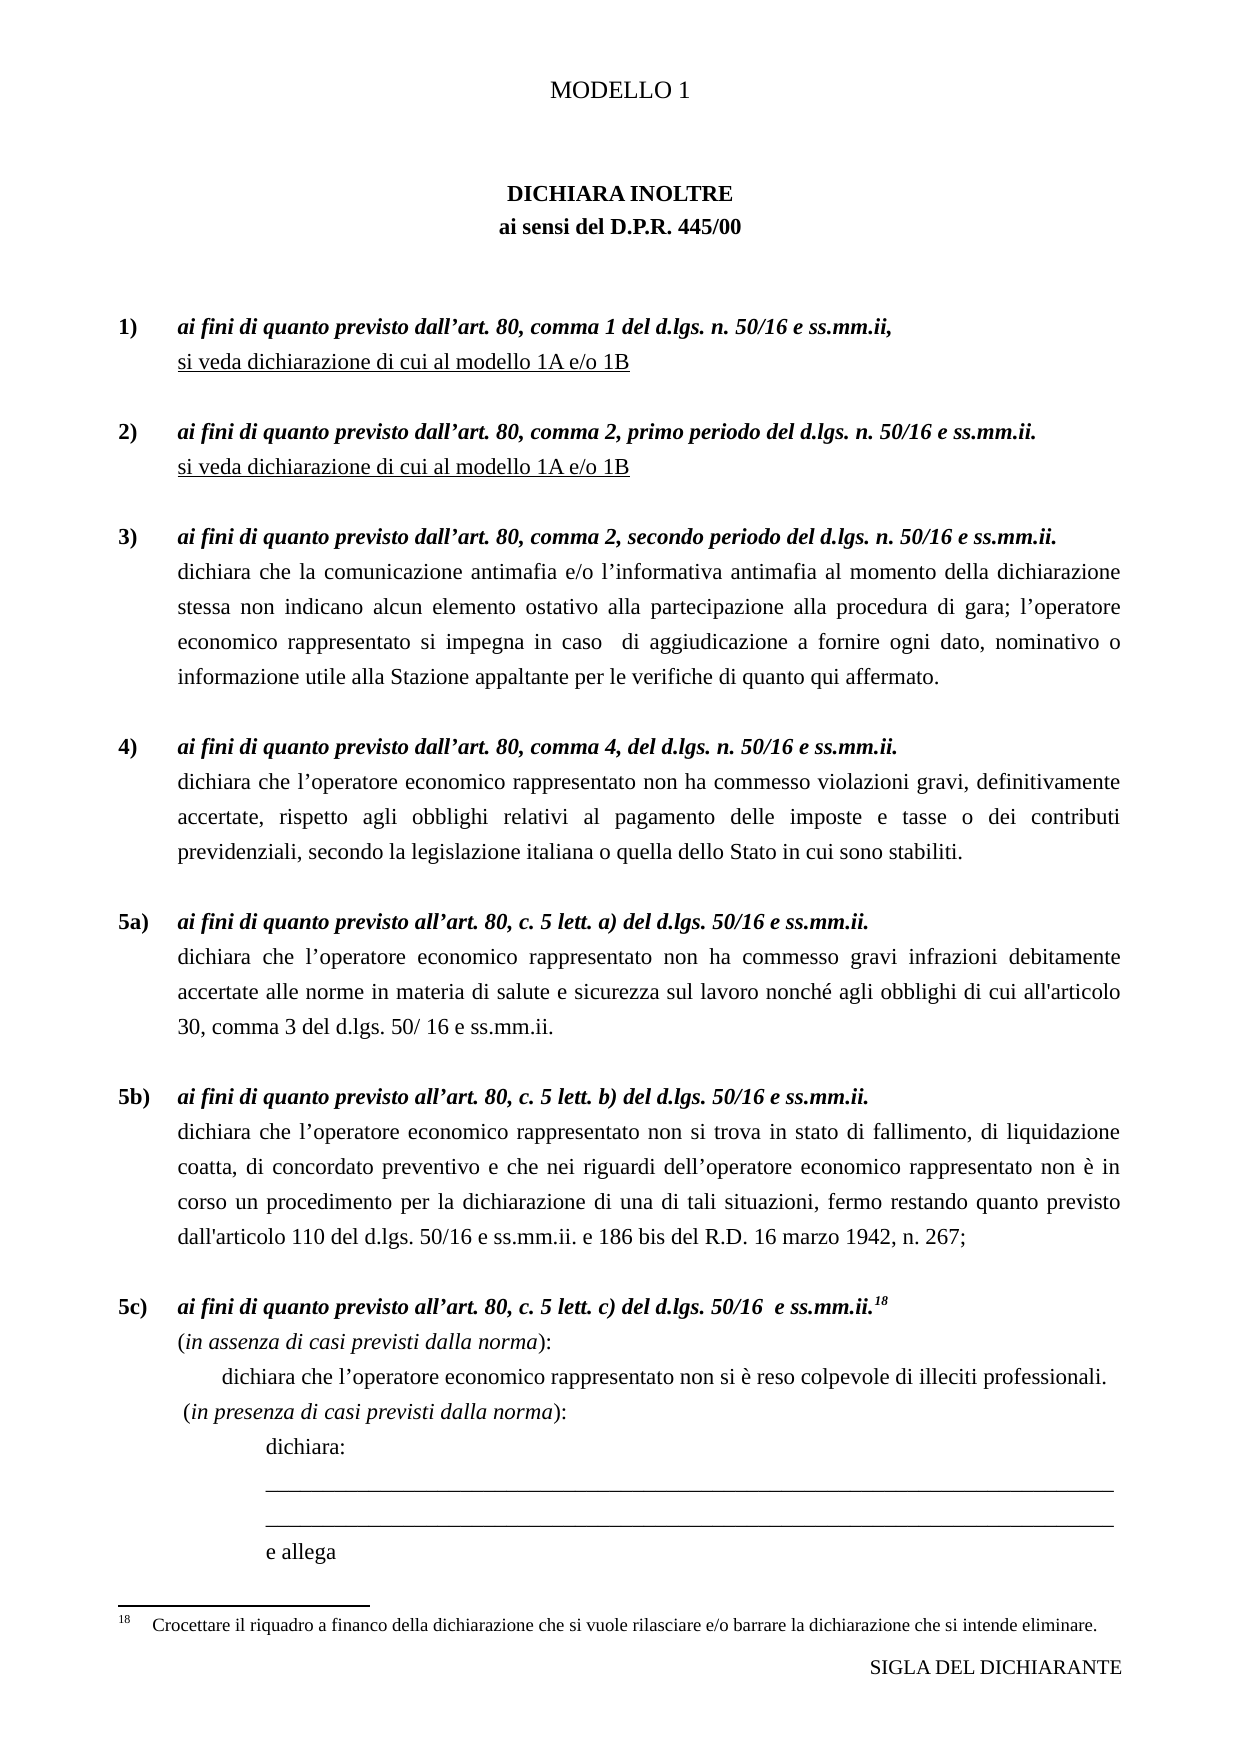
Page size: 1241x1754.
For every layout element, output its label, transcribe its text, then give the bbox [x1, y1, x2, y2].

text ____________________________________________________________________________________________________________________________________________________e allega [266, 1468, 1122, 1564]
list ai fini di quanto previsto dall’art. 80, comma 2, primo periodo del d.lgs. n. 50/16 e ss.mm.ii. [118, 418, 1122, 444]
text dichiara che la comunicazione antimafia e/o l’informativa antimafia al momento della dichiarazione stessa non indicano alcun elemento ostativo alla partecipazione alla procedura di gara; l’operatore economico rappresentato si impegna in caso di aggiudicazione a fornire ogni dato, nominativo o informazione utile alla Stazione appaltante per le verifiche di quanto qui affermato. [177, 558, 1122, 689]
text (in assenza di casi previsti dalla norma): [177, 1328, 1122, 1354]
text 5c) ai fini di quanto previsto all’art. 80, c. 5 lett. c) del d.lgs. 50/16 e ss.mm.ii. [118, 1293, 1122, 1319]
text dichiara che l’operatore economico rappresentato non ha commesso violazioni gravi, definitivamente accertate, rispetto agli obblighi relativi al pagamento delle imposte e tasse o dei contributi previdenziali, secondo la legislazione italiana o quella dello Stato in cui sono stabiliti. [118, 768, 1122, 864]
text 5b) ai fini di quanto previsto all’art. 80, c. 5 lett. b) del d.lgs. 50/16 e ss.mm.ii. [118, 1083, 1122, 1109]
text ai sensi del D.P.R. 445/00 [118, 213, 1122, 239]
list ai fini di quanto previsto dall’art. 80, comma 1 del d.lgs. n. 50/16 e ss.mm.ii, [118, 313, 1122, 339]
text si veda dichiarazione di cui al modello 1A e/o 1B [118, 348, 1122, 374]
text si veda dichiarazione di cui al modello 1A e/o 1B [118, 453, 1122, 479]
text DICHIARA INOLTRE [118, 180, 1122, 207]
text (in presenza di casi previsti dalla norma): [177, 1398, 1122, 1424]
text dichiara che l’operatore economico rappresentato non si trova in stato di fallimento, di liquidazione coatta, di concordato preventivo e che nei riguardi dell’operatore economico rappresentato non è in corso un procedimento per la dichiarazione di una di tali situazioni, fermo restando quanto previsto dall'articolo 110 del d.lgs. 50/16 e ss.mm.ii. e 186 bis del R.D. 16 marzo 1942, n. 267; [177, 1118, 1122, 1249]
text  dichiara che l’operatore economico rappresentato non si è reso colpevole di illeciti professionali. [177, 1363, 1122, 1389]
text 5a) ai fini di quanto previsto all’art. 80, c. 5 lett. a) del d.lgs. 50/16 e ss.mm.ii. [118, 908, 1122, 934]
text 3) ai fini di quanto previsto dall’art. 80, comma 2, secondo periodo del d.lgs. n. 50/16 e ss.mm.ii. [118, 523, 1122, 549]
text 4) ai fini di quanto previsto dall’art. 80, comma 4, del d.lgs. n. 50/16 e ss.mm.ii. [118, 733, 1122, 759]
text dichiara che l’operatore economico rappresentato non ha commesso gravi infrazioni debitamente accertate alle norme in materia di salute e sicurezza sul lavoro nonché agli obblighi di cui all'articolo 30, comma 3 del d.lgs. 50/ 16 e ss.mm.ii. [177, 943, 1122, 1039]
text  dichiara: [177, 1433, 1122, 1459]
